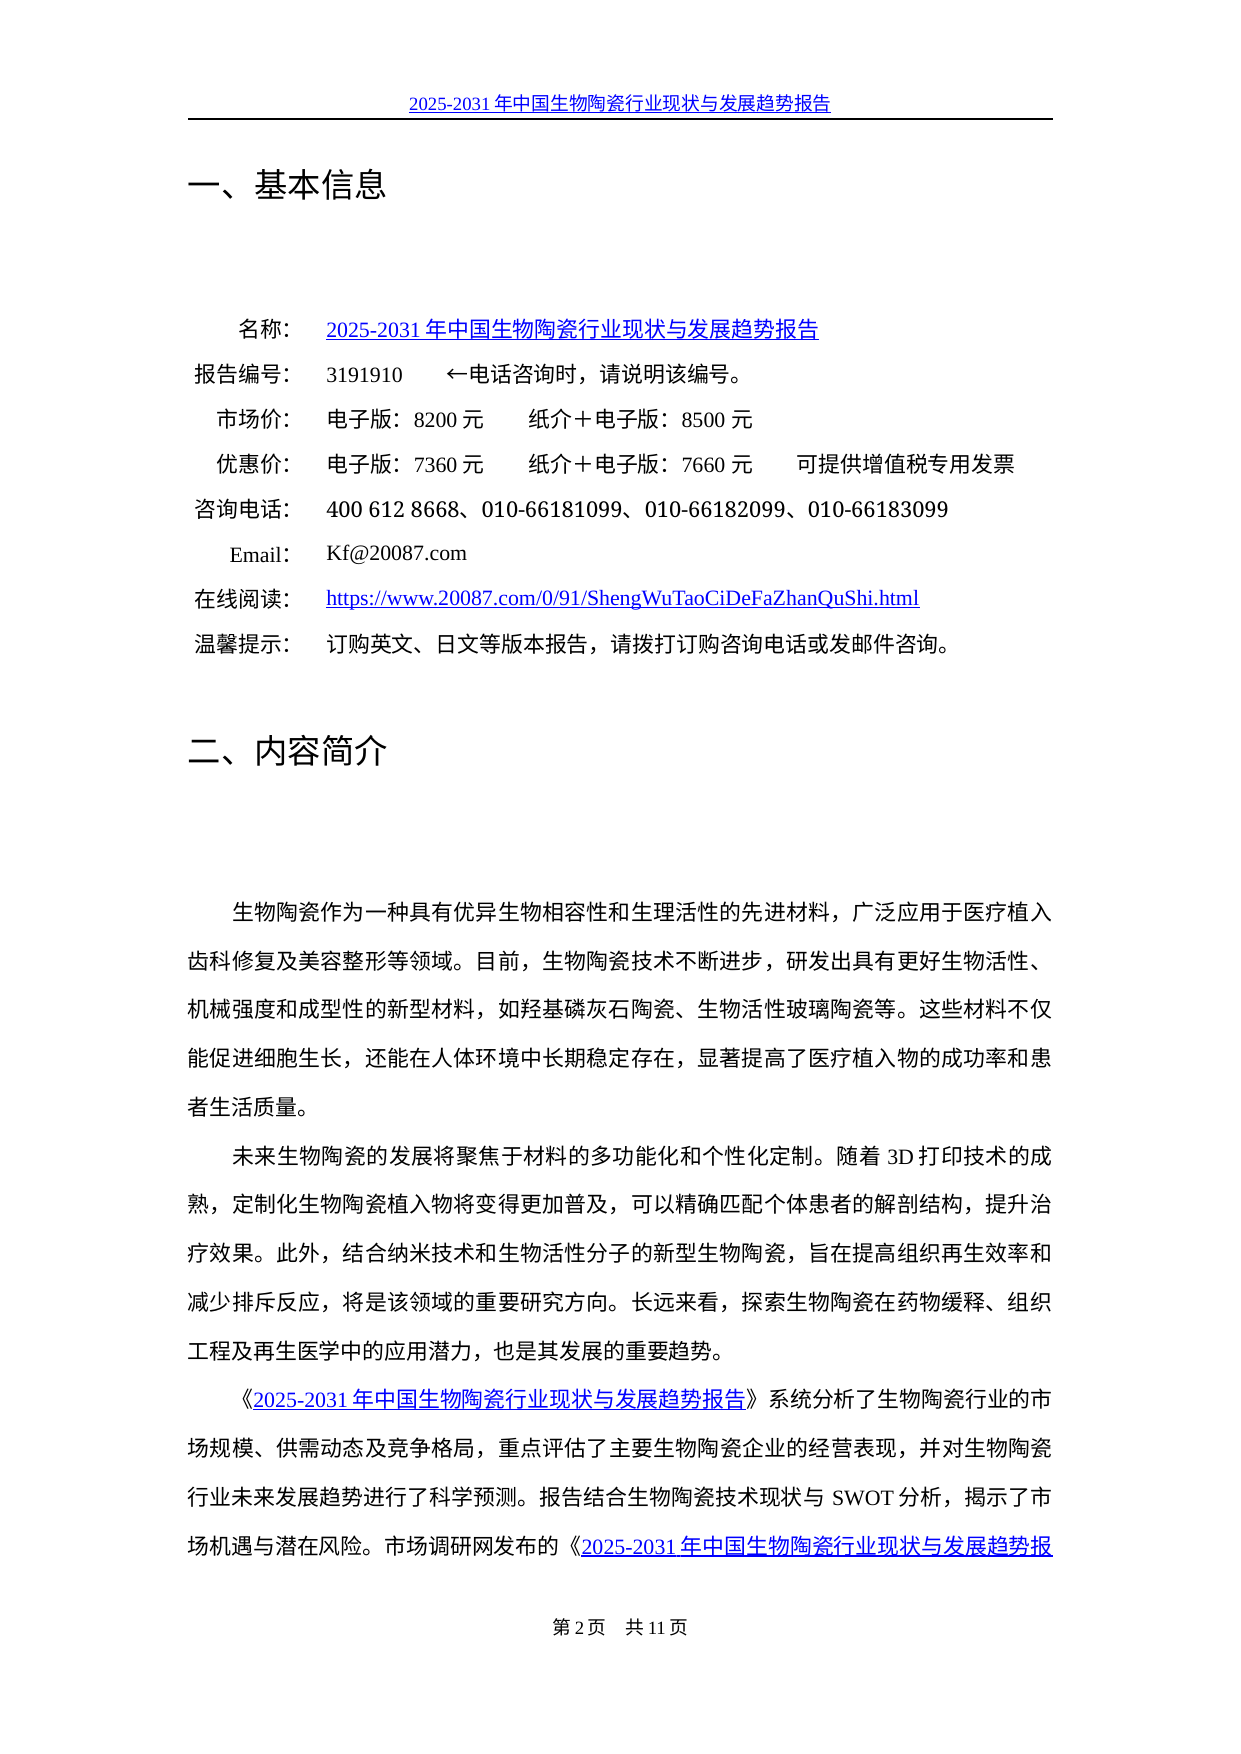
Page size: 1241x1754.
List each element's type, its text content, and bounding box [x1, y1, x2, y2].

table_header 2025-2031年中国生物陶瓷行业现状与发展趋势报告 [315, 312, 1073, 357]
table_cell 订购英文、日文等版本报告，请拨打订购咨询电话或发邮件咨询。 [315, 627, 1073, 672]
table_cell 电子版：7360 元 纸介＋电子版：7660 元 可提供增值税专用发票 [315, 447, 1073, 492]
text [187, 894, 1053, 1561]
table_cell 400 612 8668、010-66181099、010-66182099、010-66183099 [315, 492, 1073, 537]
table_cell 市场价： [167, 402, 315, 447]
table_header 名称： [167, 312, 315, 357]
table_cell 在线阅读： [167, 582, 315, 627]
table_cell 优惠价： [167, 447, 315, 492]
table_cell 温馨提示： [167, 627, 315, 672]
title 二、内容简介 [187, 717, 1053, 782]
table_cell Email： [167, 537, 315, 582]
table_cell 3191910 ←电话咨询时，请说明该编号。 [315, 357, 1073, 402]
table_cell 咨询电话： [167, 492, 315, 537]
table_cell 电子版：8200 元 纸介＋电子版：8500 元 [315, 402, 1073, 447]
table_cell Kf@20087.com [315, 537, 1073, 582]
table_cell [315, 582, 1073, 627]
title 一、基本信息 [187, 150, 1053, 215]
table_cell 报告编号： [167, 357, 315, 402]
